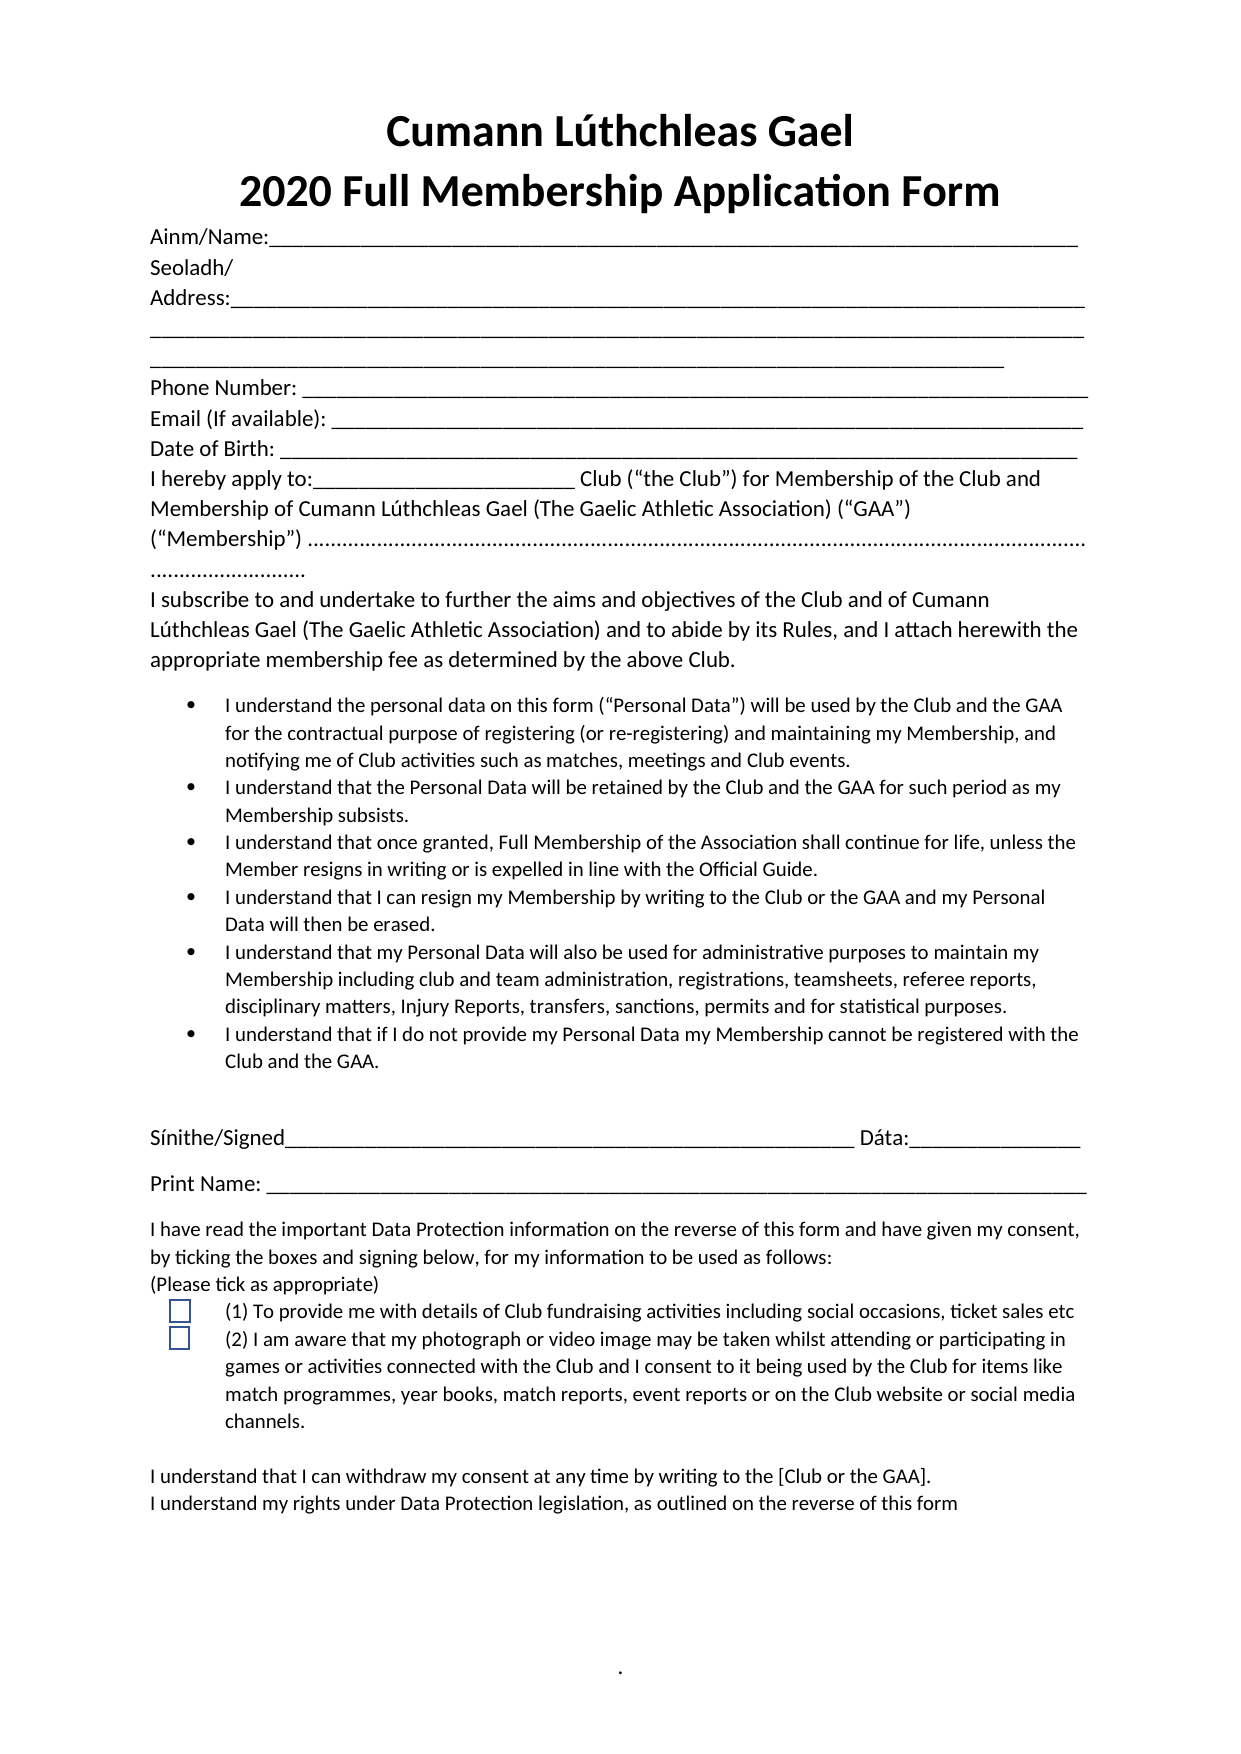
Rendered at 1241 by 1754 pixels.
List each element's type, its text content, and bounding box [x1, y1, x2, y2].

text Phone Number: _____________________________________________________________________ [150, 373, 1090, 402]
text Seoladh/Address:________________________________________________________________________________________________________________________________________________________________________________________________________________________________________ [150, 253, 1090, 371]
text 2020 Full Membership Application Form [150, 162, 1090, 218]
list I understand that my Personal Data will also be used for administrative purposes to maintain my Membership including club and team administration, registrations, teamsheets, referee reports, disciplinary matters, Injury Reports, transfers, sanctions, permits and for statistical purposes. [187, 939, 1090, 1019]
text Sínithe/Signed__________________________________________________ Dáta:_______________ [150, 1123, 1090, 1151]
text Email (If available): __________________________________________________________________ [150, 404, 1090, 432]
text I have read the important Data Protection information on the reverse of this form and have given my consent, by ticking the boxes and signing below, for my information to be used as follows: [150, 1216, 1090, 1269]
list I understand that I can resign my Membership by writing to the Club or the GAA and my Personal Data will then be erased. [187, 884, 1090, 937]
text I understand my rights under Data Protection legislation, as outlined on the reverse of this form [150, 1490, 1090, 1516]
text Ainm/Name:_______________________________________________________________________ [150, 222, 1090, 251]
text (Please tick as appropriate) [150, 1271, 1090, 1297]
text I hereby apply to:_______________________ Club (“the Club”) for Membership of the Club and Membership of Cumann Lúthchleas Gael (The Gaelic Athletic Association) (“GAA”) (“Membership”) .................................................................................................................................................................. [150, 464, 1090, 583]
list I understand that the Personal Data will be retained by the Club and the GAA for such period as my Membership subsists. [187, 774, 1090, 827]
list I understand the personal data on this form (“Personal Data”) will be used by the Club and the GAA for the contractual purpose of registering (or re-registering) and maintaining my Membership, and notifying me of Club activities such as matches, meetings and Club events. [187, 692, 1090, 772]
text Cumann Lúthchleas Gael [150, 102, 1090, 158]
text (1) To provide me with details of Club fundraising activities including social occasions, ticket sales etc [225, 1299, 1090, 1324]
list I understand that once granted, Full Membership of the Association shall continue for life, unless the Member resigns in writing or is expelled in line with the Official Guide. [187, 829, 1090, 882]
text I understand that I can withdraw my consent at any time by writing to the [Club or the GAA]. [150, 1463, 1090, 1488]
text Date of Birth: ______________________________________________________________________ [150, 434, 1090, 462]
text Print Name: ________________________________________________________________________ [150, 1169, 1090, 1198]
text I subscribe to and undertake to further the aims and objectives of the Club and of Cumann Lúthchleas Gael (The Gaelic Athletic Association) and to abide by its Rules, and I attach herewith the appropriate membership fee as determined by the above Club. [150, 585, 1090, 673]
list I understand that if I do not provide my Personal Data my Membership cannot be registered with the Club and the GAA. [187, 1021, 1090, 1074]
text (2) I am aware that my photograph or video image may be taken whilst attending or participating in games or activities connected with the Club and I consent to it being used by the Club for items like match programmes, year books, match reports, event reports or on the Club website or social media channels. [225, 1326, 1090, 1434]
